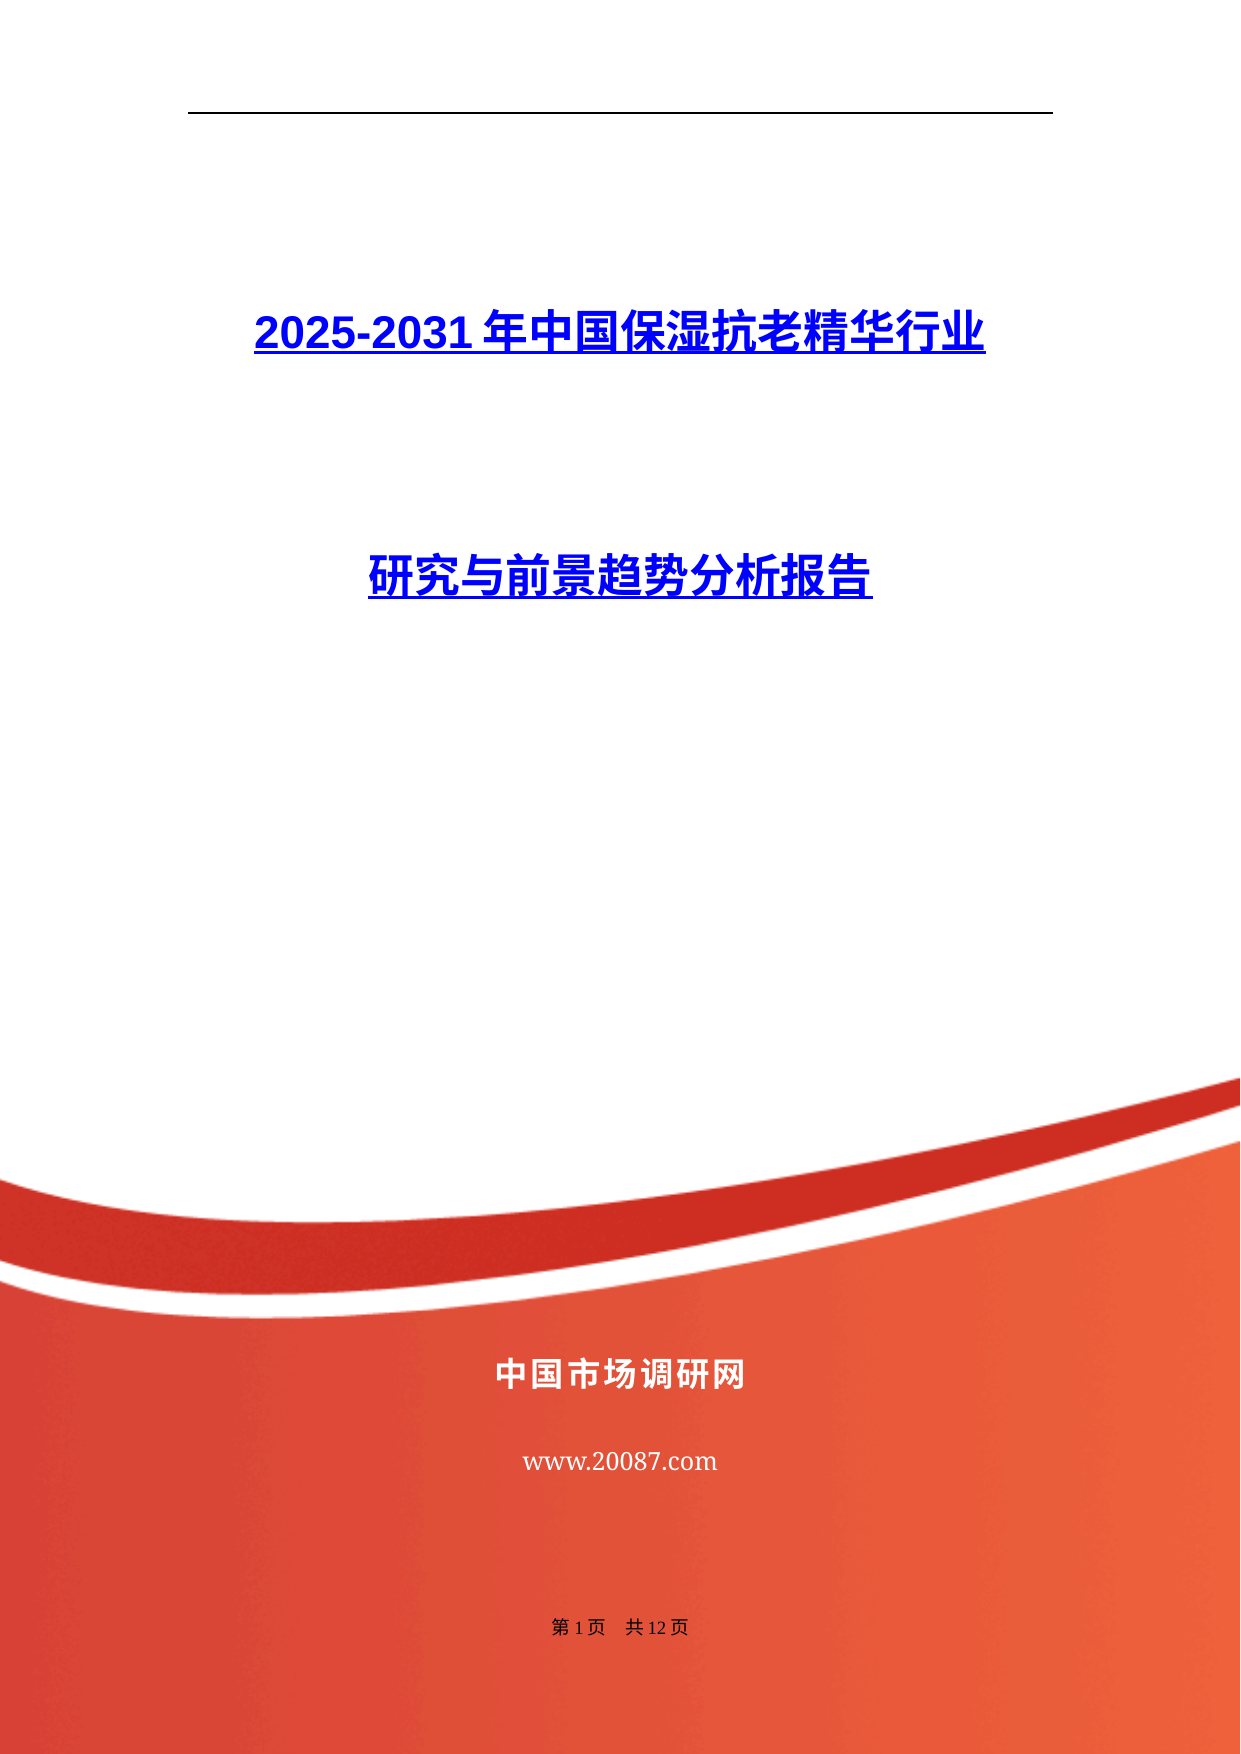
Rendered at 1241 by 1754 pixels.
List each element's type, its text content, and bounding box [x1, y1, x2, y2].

subtitle 中国市场调研网 [187, 1339, 1053, 1404]
text www.20087.com [187, 1428, 1053, 1493]
table_header 2025-2031年中国保湿抗老精华行业研究与前景趋势分析报告 [188, 207, 1053, 773]
picture [0, 1006, 1241, 1754]
